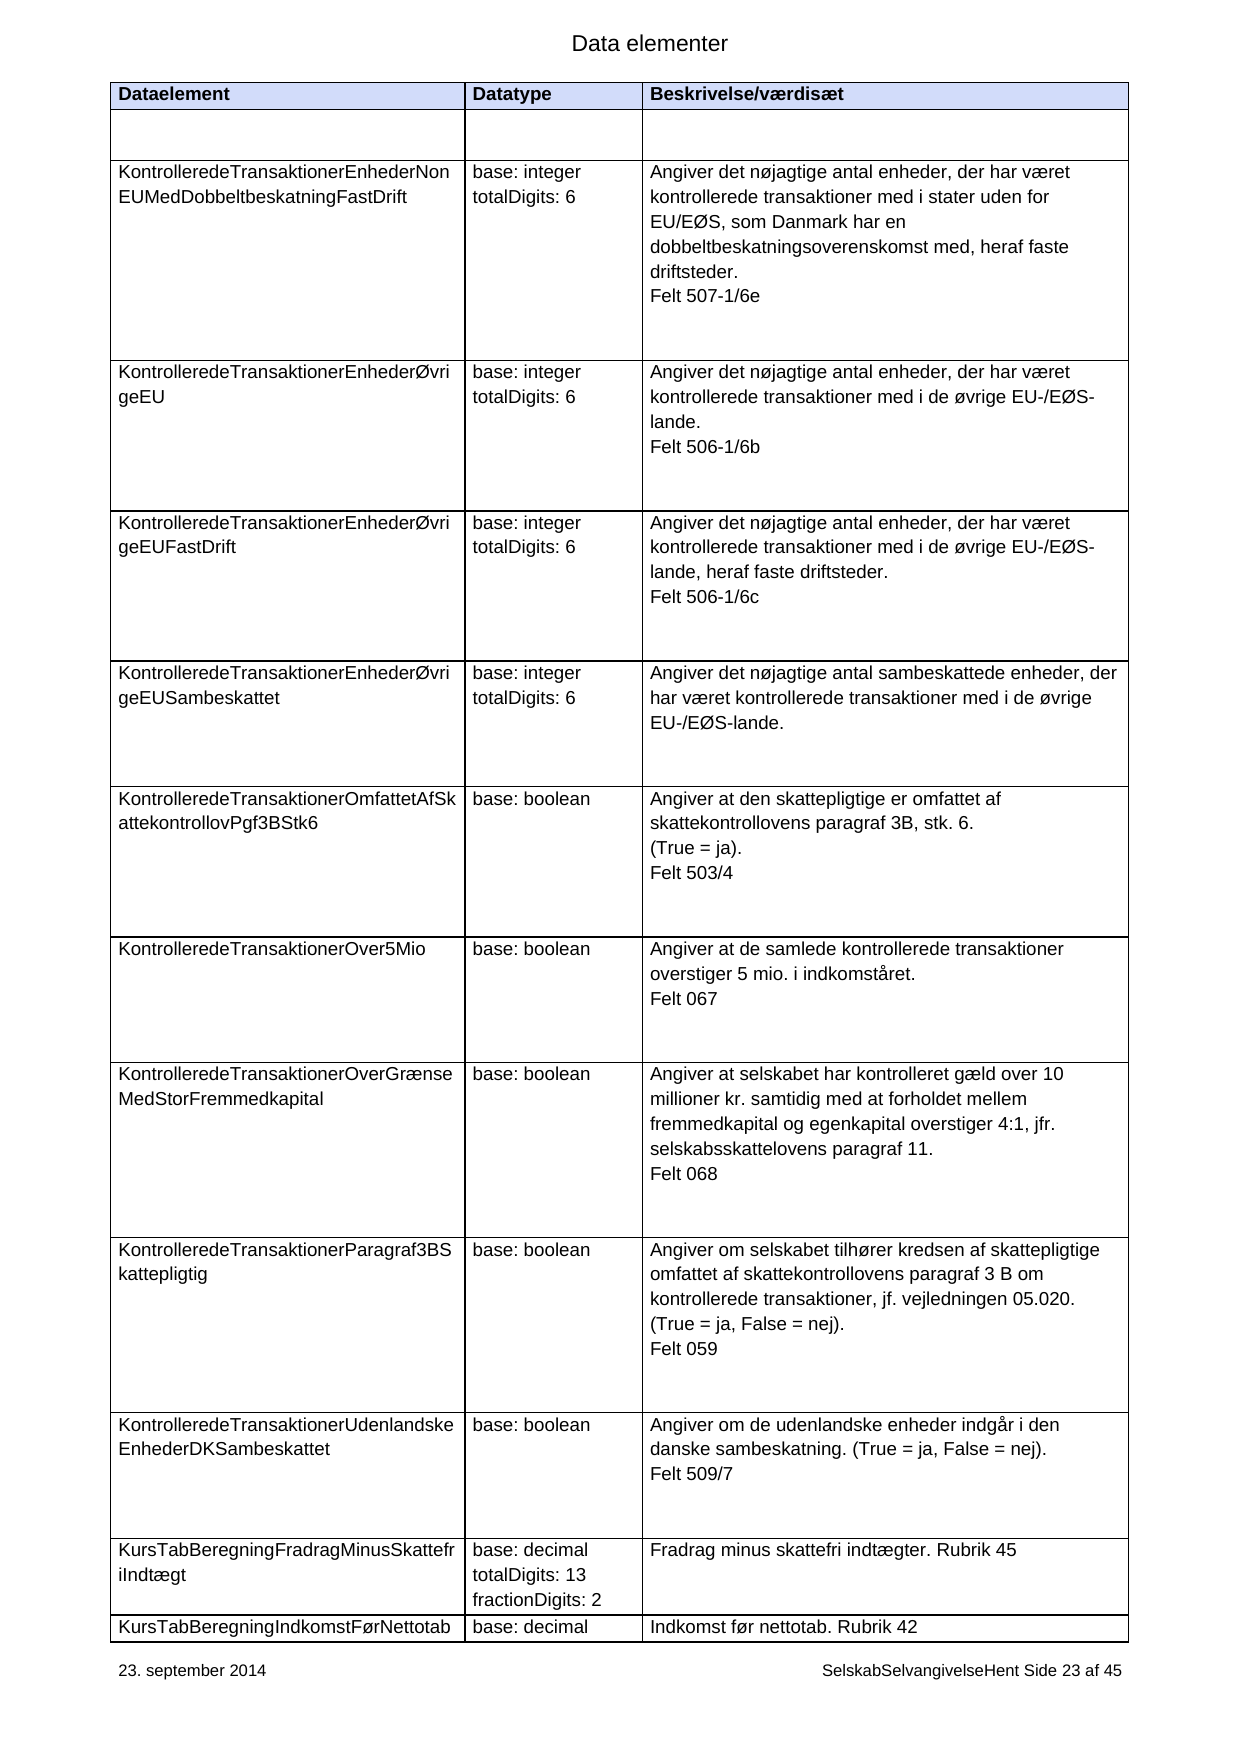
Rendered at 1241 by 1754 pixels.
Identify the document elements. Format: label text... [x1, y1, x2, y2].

table_cell base: boolean [466, 787, 642, 936]
table_cell KontrolleredeTransaktionerEnhederØvrigeEUFastDrift [111, 512, 464, 660]
table_cell base: integer totalDigits: 6 [466, 161, 642, 360]
table_header Beskrivelse/værdisæt [643, 83, 1128, 109]
table_cell KontrolleredeTransaktionerParagraf3BSkattepligtig [111, 1238, 464, 1412]
table_cell KontrolleredeTransaktionerOverGrænseMedStorFremmedkapital [111, 1063, 464, 1237]
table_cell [643, 110, 1128, 160]
table_cell Fradrag minus skattefri indtægter. Rubrik 45 [643, 1539, 1128, 1614]
table_cell Angiver det nøjagtige antal enheder, der har været kontrollerede transaktioner med i de øvrige EU-/EØS-lande. Felt 506-1/6b [643, 361, 1128, 510]
table_cell base: boolean [466, 1238, 642, 1412]
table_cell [466, 110, 642, 160]
table_cell KontrolleredeTransaktionerUdenlandskeEnhederDKSambeskattet [111, 1413, 464, 1537]
table_cell base: boolean [466, 1413, 642, 1537]
table_cell KontrolleredeTransaktionerEnhederØvrigeEUSambeskattet [111, 662, 464, 786]
table_cell KontrolleredeTransaktionerEnhederNonEUMedDobbeltbeskatningFastDrift [111, 161, 464, 360]
table_header Datatype [466, 83, 642, 109]
table_cell Angiver det nøjagtige antal enheder, der har været kontrollerede transaktioner med i stater uden for EU/EØS, som Danmark har en dobbeltbeskatningsoverenskomst med, heraf faste driftsteder. Felt 507-1/6e [643, 161, 1128, 360]
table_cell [466, 1539, 642, 1614]
table_cell KursTabBeregningFradragMinusSkattefriIndtægt [111, 1539, 464, 1614]
table_cell Angiver det nøjagtige antal sambeskattede enheder, der har været kontrollerede transaktioner med i de øvrige EU-/EØS-lande. [643, 662, 1128, 786]
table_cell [643, 1616, 1128, 1641]
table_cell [111, 110, 464, 160]
table_header Dataelement [111, 83, 464, 109]
table_cell KontrolleredeTransaktionerOmfattetAfSkattekontrollovPgf3BStk6 [111, 787, 464, 936]
table_cell KontrolleredeTransaktionerOver5Mio [111, 938, 464, 1062]
table_cell Angiver om de udenlandske enheder indgår i den danske sambeskatning. (True = ja, False = nej). Felt 509/7 [643, 1413, 1128, 1537]
table_cell base: integer totalDigits: 6 [466, 662, 642, 786]
table_cell Angiver om selskabet tilhører kredsen af skattepligtige omfattet af skattekontrollovens paragraf 3 B om kontrollerede transaktioner, jf. vejledningen 05.020. (True = ja, False = nej). Felt 059 [643, 1238, 1128, 1412]
table_cell base: boolean [466, 938, 642, 1062]
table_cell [111, 1616, 464, 1641]
table_cell Angiver at selskabet har kontrolleret gæld over 10 millioner kr. samtidig med at forholdet mellem fremmedkapital og egenkapital overstiger 4:1, jfr. selskabsskattelovens paragraf 11. Felt 068 [643, 1063, 1128, 1237]
table_cell base: boolean [466, 1063, 642, 1237]
table_cell Angiver at de samlede kontrollerede transaktioner overstiger 5 mio. i indkomståret. Felt 067 [643, 938, 1128, 1062]
table_cell Angiver det nøjagtige antal enheder, der har været kontrollerede transaktioner med i de øvrige EU-/EØS-lande, heraf faste driftsteder. Felt 506-1/6c [643, 512, 1128, 660]
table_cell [466, 1616, 642, 1641]
table_cell Angiver at den skattepligtige er omfattet af skattekontrollovens paragraf 3B, stk. 6. (True = ja). Felt 503/4 [643, 787, 1128, 936]
table_cell KontrolleredeTransaktionerEnhederØvrigeEU [111, 361, 464, 510]
table_cell base: integer totalDigits: 6 [466, 361, 642, 510]
table_cell base: integer totalDigits: 6 [466, 512, 642, 660]
